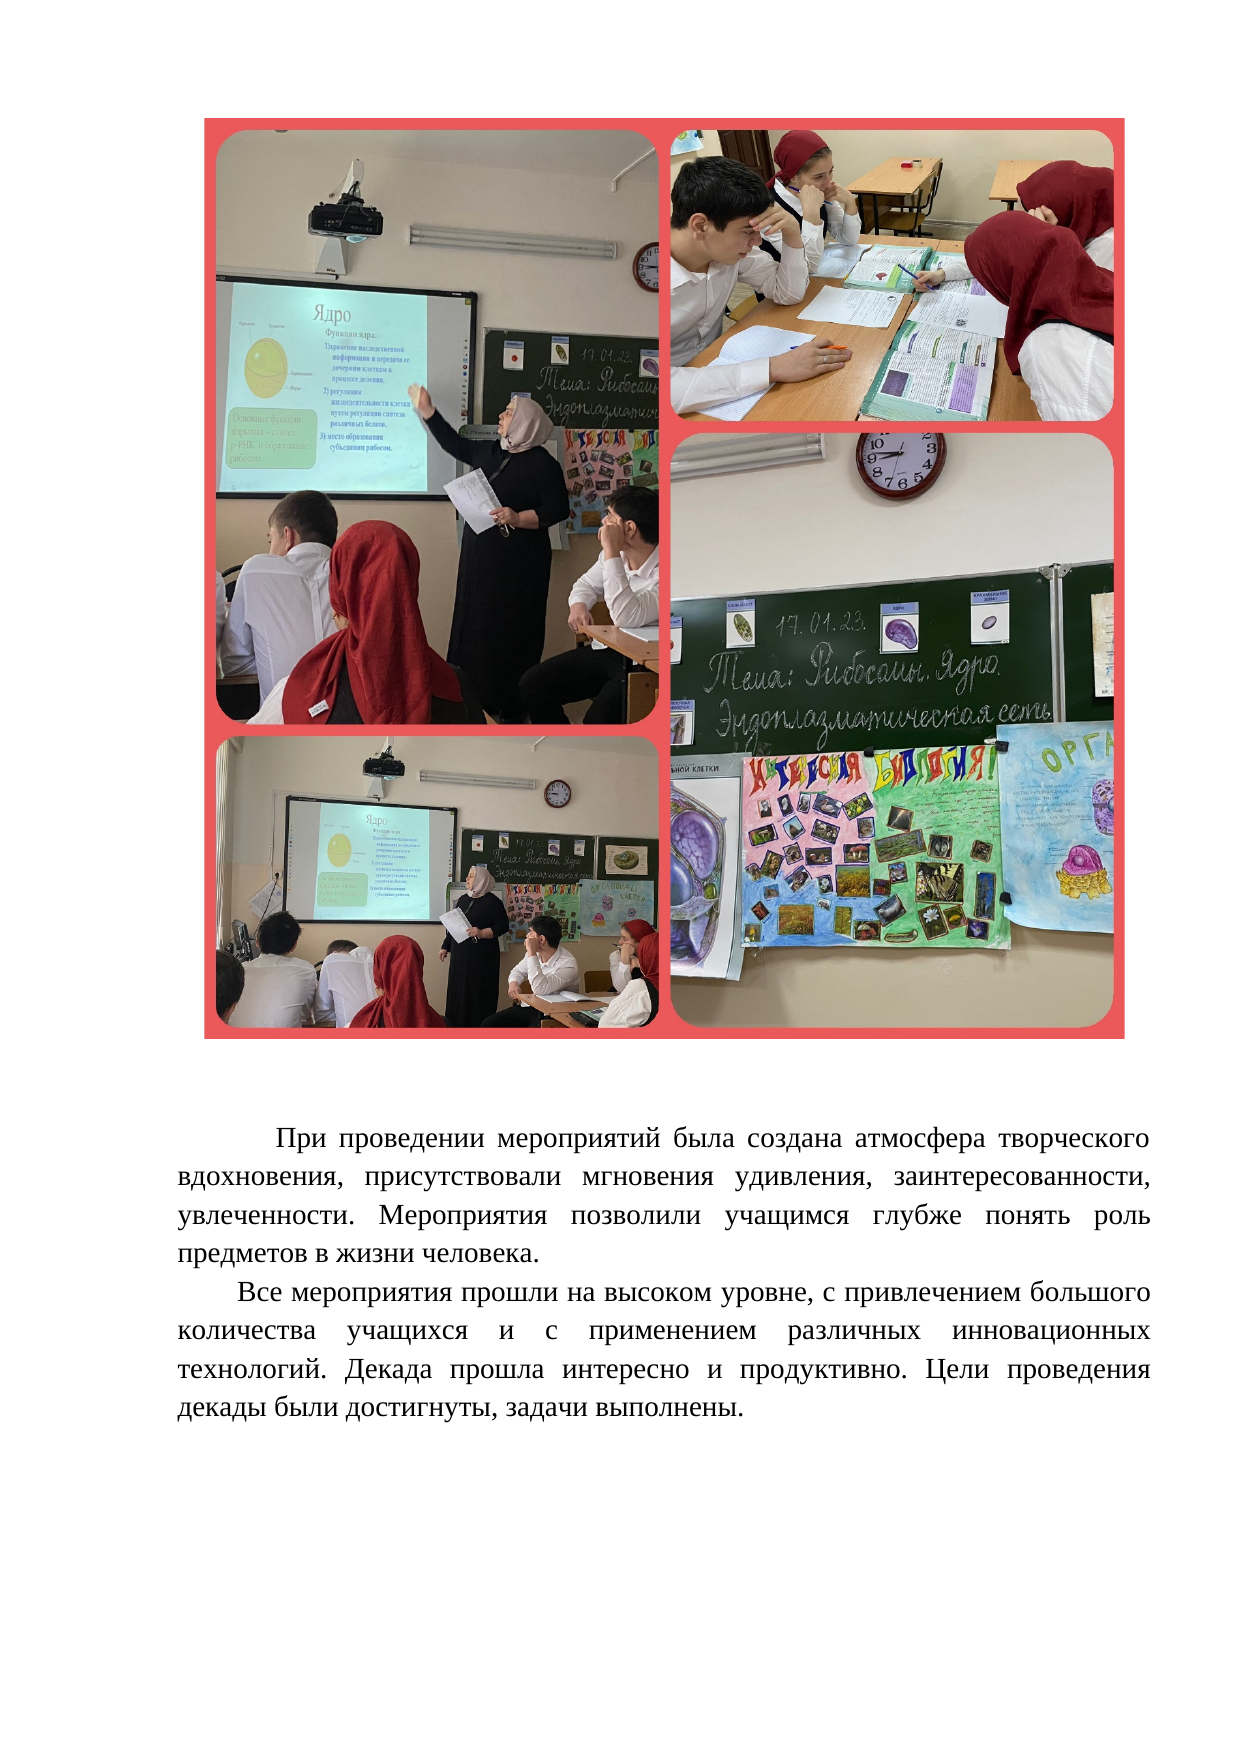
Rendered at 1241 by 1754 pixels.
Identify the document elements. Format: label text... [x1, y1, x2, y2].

picture [204, 118, 1125, 1039]
text При проведении мероприятий была создана атмосфера творческого вдохновения, присутствовали мгновения удивления, заинтересованности, увлеченности. Мероприятия позволили учащимся глубже понять роль предметов в жизни человека. [177, 1120, 1152, 1269]
text Все мероприятия прошли на высоком уровне, с привлечением большого количества учащихся и с применением различных инновационных технологий. Декада прошла интересно и продуктивно. Цели проведения декады были достигнуты, задачи выполнены. [177, 1274, 1152, 1423]
